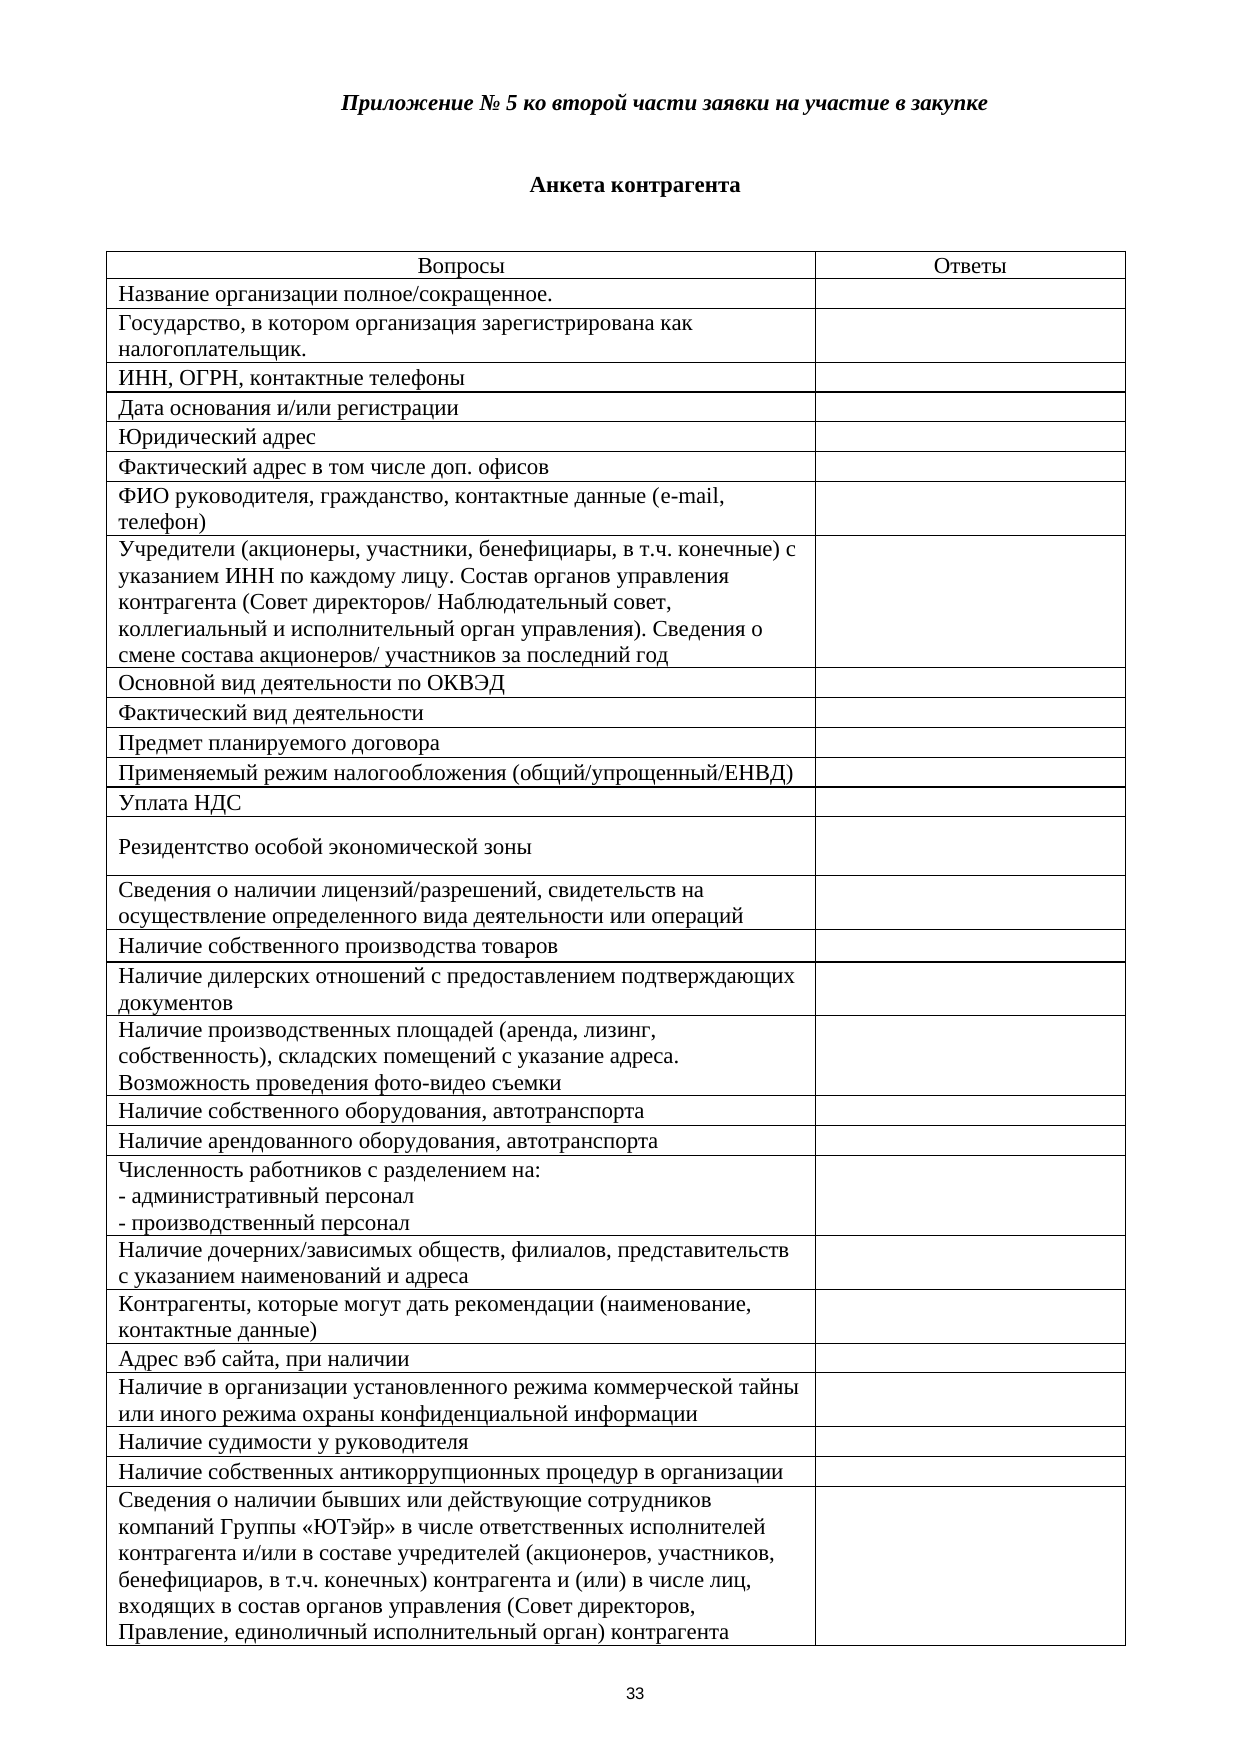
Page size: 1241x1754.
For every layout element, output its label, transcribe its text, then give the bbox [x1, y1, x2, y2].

table_header Ответы [816, 252, 1125, 278]
table_cell Наличие производственных площадей (аренда, лизинг, собственность), складских помещений с указание адреса. Возможность проведения фото-видео съемки [107, 1016, 815, 1095]
table_cell [816, 930, 1125, 961]
table_cell [816, 452, 1125, 481]
table_cell [816, 728, 1125, 757]
table_cell [816, 363, 1125, 391]
table_cell Основной вид деятельности по ОКВЭД [107, 668, 815, 697]
table_cell Численность работников с разделением на: - административный персонал - производственный персонал [107, 1156, 815, 1235]
table_cell Учредители (акционеры, участники, бенефициары, в т.ч. конечные) с указанием ИНН по каждому лицу. Состав органов управления контрагента (Совет директоров/ Наблюдательный совет, коллегиальный и исполнительный орган управления). Сведения о смене состава акционеров/ участников за последний год [107, 536, 815, 667]
table_cell Государство, в котором организация зарегистрирована как налогоплательщик. [107, 309, 815, 362]
table_cell [816, 1016, 1125, 1095]
table_cell [816, 1290, 1125, 1342]
table_cell Предмет планируемого договора [107, 728, 815, 757]
table_cell [816, 668, 1125, 697]
table_cell Наличие собственного оборудования, автотранспорта [107, 1096, 815, 1125]
table_cell Наличие в организации установленного режима коммерческой тайны или иного режима охраны конфиденциальной информации [107, 1373, 815, 1426]
table_cell ФИО руководителя, гражданство, контактные данные (e-mail, телефон) [107, 482, 815, 534]
table_cell Применяемый режим налогообложения (общий/упрощенный/ЕНВД) [107, 758, 815, 786]
table_cell [816, 758, 1125, 786]
table_cell Наличие собственных антикоррупционных процедур в организации [107, 1457, 815, 1486]
table_cell [816, 963, 1125, 1015]
table_cell Резидентство особой экономической зоны [107, 817, 815, 875]
table_cell [816, 1457, 1125, 1486]
table_cell Наличие дочерних/зависимых обществ, филиалов, представительств с указанием наименований и адреса [107, 1236, 815, 1289]
table_cell [816, 1156, 1125, 1235]
table_cell Фактический адрес в том числе доп. офисов [107, 452, 815, 481]
table_cell Сведения о наличии лицензий/разрешений, свидетельств на осуществление определенного вида деятельности или операций [107, 876, 815, 929]
text Анкета контрагента [118, 172, 1152, 198]
table_cell [816, 279, 1125, 308]
table_cell [816, 698, 1125, 727]
table_cell Дата основания и/или регистрации [107, 393, 815, 421]
table_cell [816, 876, 1125, 929]
table_cell [816, 1487, 1125, 1645]
table_cell [816, 1373, 1125, 1426]
table_cell [816, 536, 1125, 667]
table_cell Юридический адрес [107, 422, 815, 451]
table_cell [816, 393, 1125, 421]
table_cell [816, 817, 1125, 875]
table_cell [816, 1126, 1125, 1155]
table_cell Наличие собственного производства товаров [107, 930, 815, 961]
table_cell Наличие арендованного оборудования, автотранспорта [107, 1126, 815, 1155]
table_cell [816, 422, 1125, 451]
table_cell [816, 1236, 1125, 1289]
table_cell ИНН, ОГРН, контактные телефоны [107, 363, 815, 391]
table_cell Сведения о наличии бывших или действующие сотрудников компаний Группы «ЮТэйр» в числе ответственных исполнителей контрагента и/или в составе учредителей (акционеров, участников, бенефициаров, в т.ч. конечных) контрагента и (или) в числе лиц, входящих в состав органов управления (Совет директоров, Правление, единоличный исполнительный орган) контрагента [107, 1487, 815, 1645]
table_cell [816, 482, 1125, 534]
table_cell Уплата НДС [107, 788, 815, 816]
table_cell Фактический вид деятельности [107, 698, 815, 727]
table_header Вопросы [107, 252, 815, 278]
table_cell [816, 309, 1125, 362]
table_cell [816, 788, 1125, 816]
table_cell Адрес вэб сайта, при наличии [107, 1344, 815, 1372]
table_cell [816, 1344, 1125, 1372]
table_cell Наличие дилерских отношений с предоставлением подтверждающих документов [107, 963, 815, 1015]
table_cell Наличие судимости у руководителя [107, 1427, 815, 1456]
table_cell Название организации полное/сокращенное. [107, 279, 815, 308]
text Приложение № 5 ко второй части заявки на участие в закупке [118, 89, 1152, 115]
table_cell [816, 1427, 1125, 1456]
table_cell [816, 1096, 1125, 1125]
table_cell Контрагенты, которые могут дать рекомендации (наименование, контактные данные) [107, 1290, 815, 1342]
